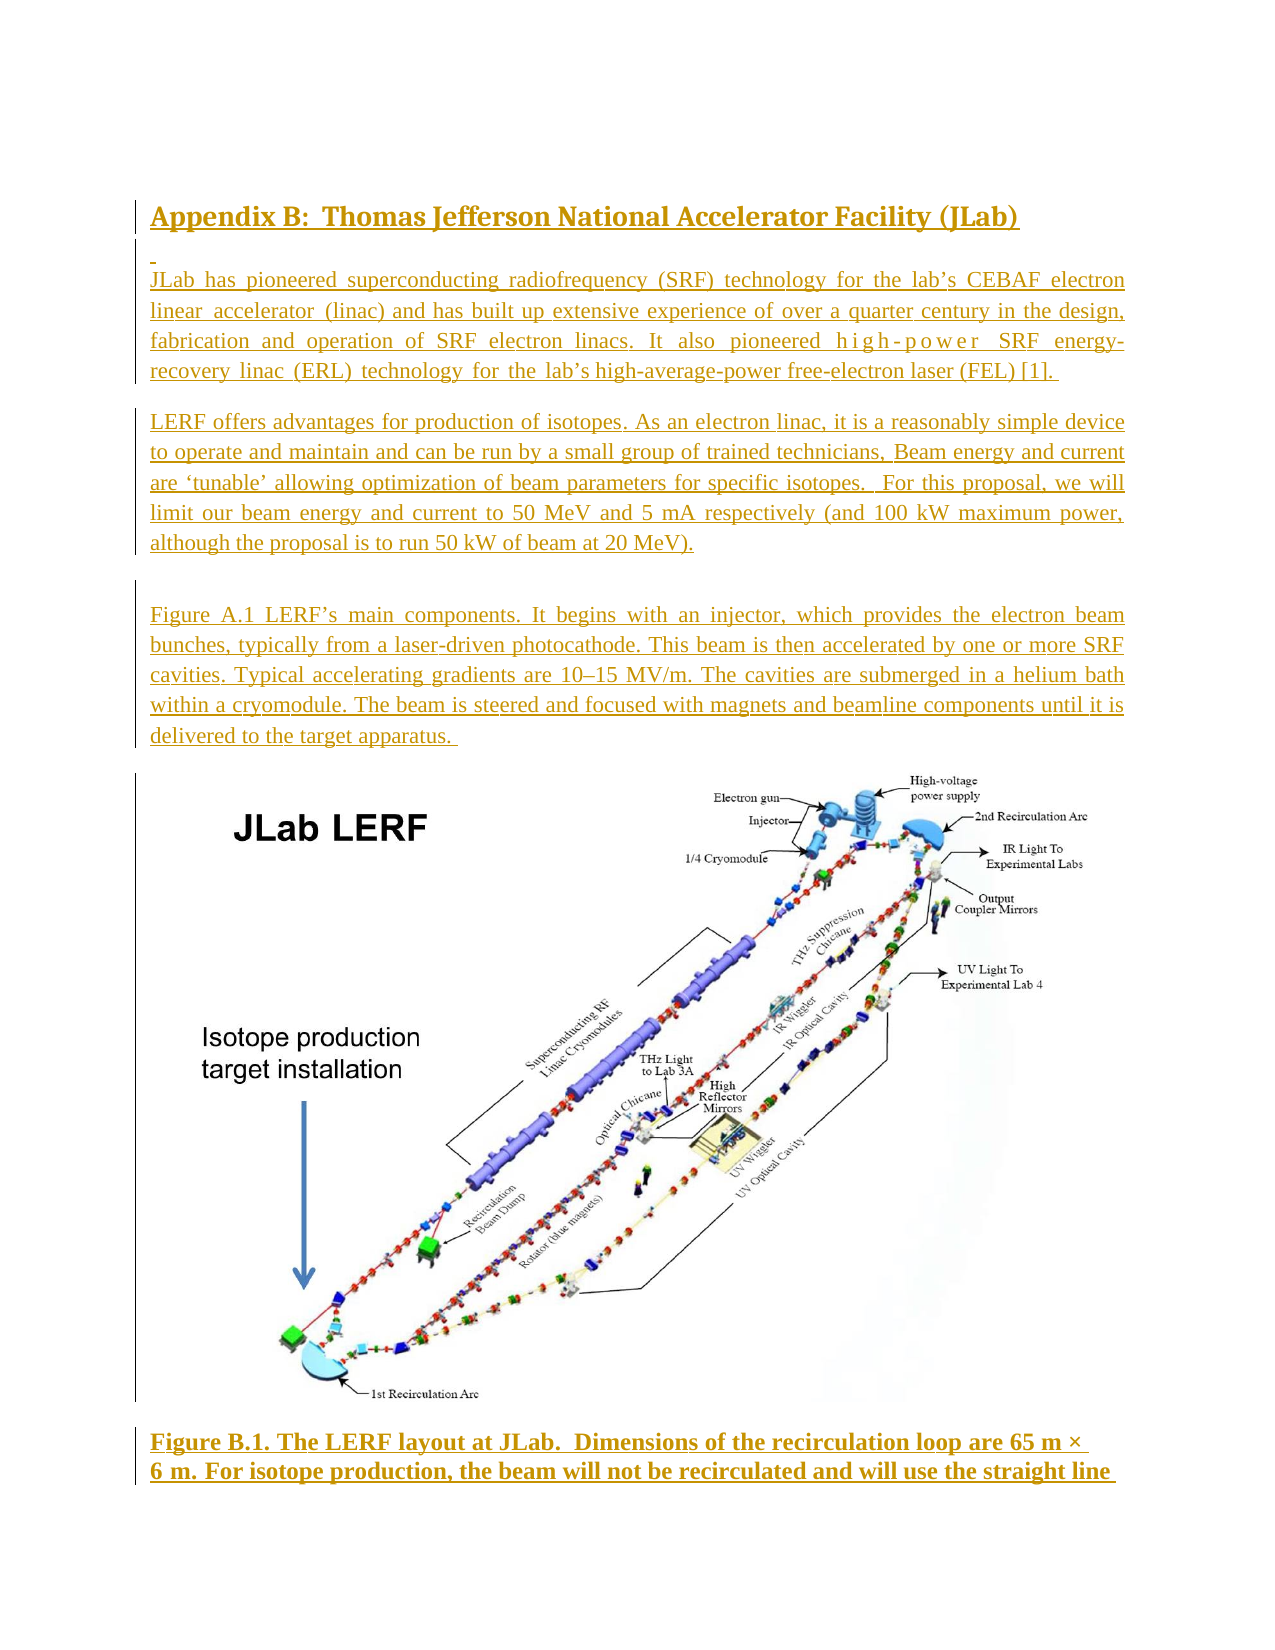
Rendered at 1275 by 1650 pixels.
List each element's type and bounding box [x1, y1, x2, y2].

picture [185, 772, 1090, 1402]
